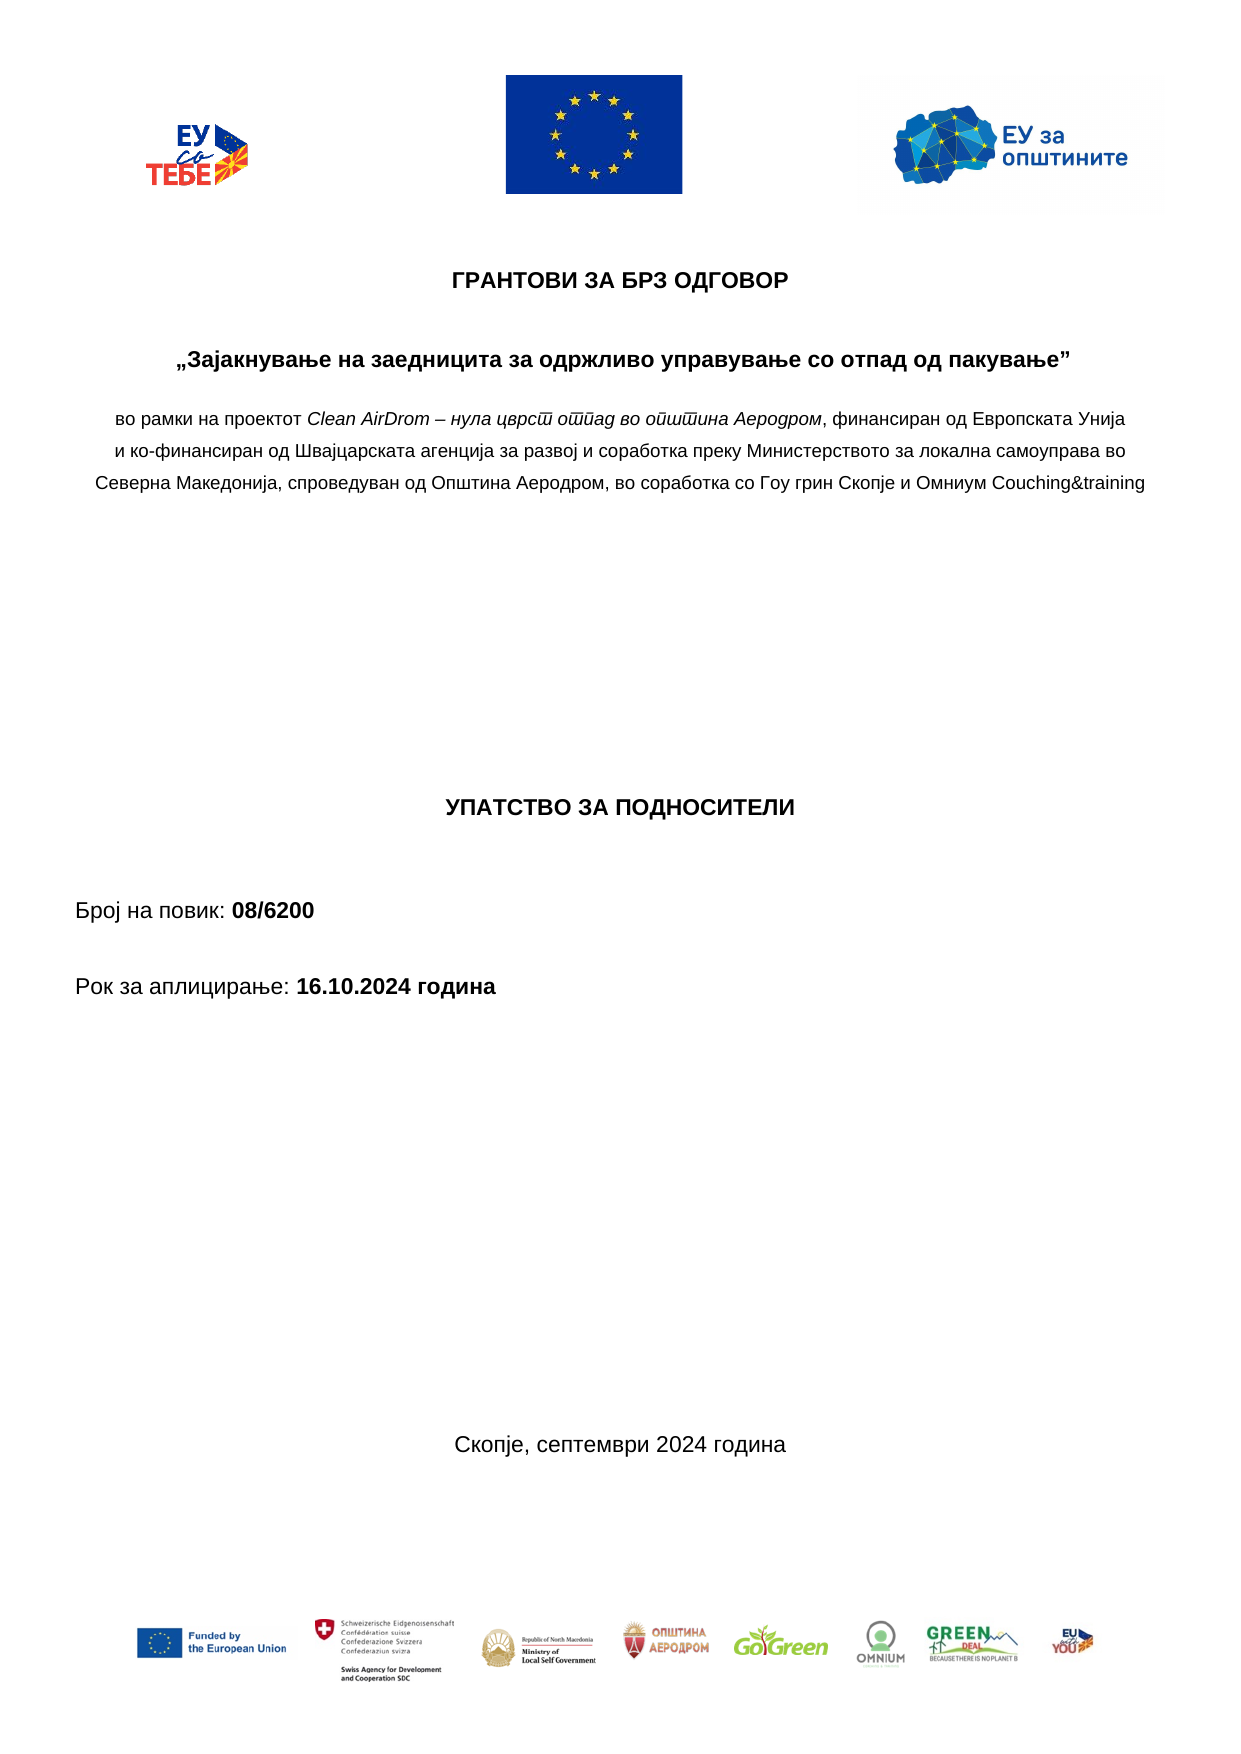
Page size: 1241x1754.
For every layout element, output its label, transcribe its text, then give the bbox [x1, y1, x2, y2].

text во рамки на проектот Clean AirDrom – нула цврст отпад во општина Аеродром, финансиран од Европската Унија [75, 407, 1165, 429]
text УПАТСТВО ЗА ПОДНОСИТЕЛИ [75, 794, 1165, 821]
text и ко-финансиран од Швајцарската агенција за развој и соработка преку Министерството за локална самоуправа во Северна Македонија, спроведуван од Општина Аеродром, во соработка со Гоу грин Скопје и Омниум Couching&training [75, 440, 1165, 493]
text ГРАНТОВИ ЗА БРЗ ОДГОВОР [75, 267, 1165, 294]
text Број на повик: 08/6200 [75, 897, 1165, 923]
text Скопје, септември 2024 година [75, 1431, 1165, 1458]
text Рок за аплицирање: 16.10.2024 година [75, 973, 1165, 999]
picture [857, 75, 1166, 215]
picture [103, 84, 290, 225]
picture [112, 1559, 1128, 1711]
picture [505, 75, 683, 194]
